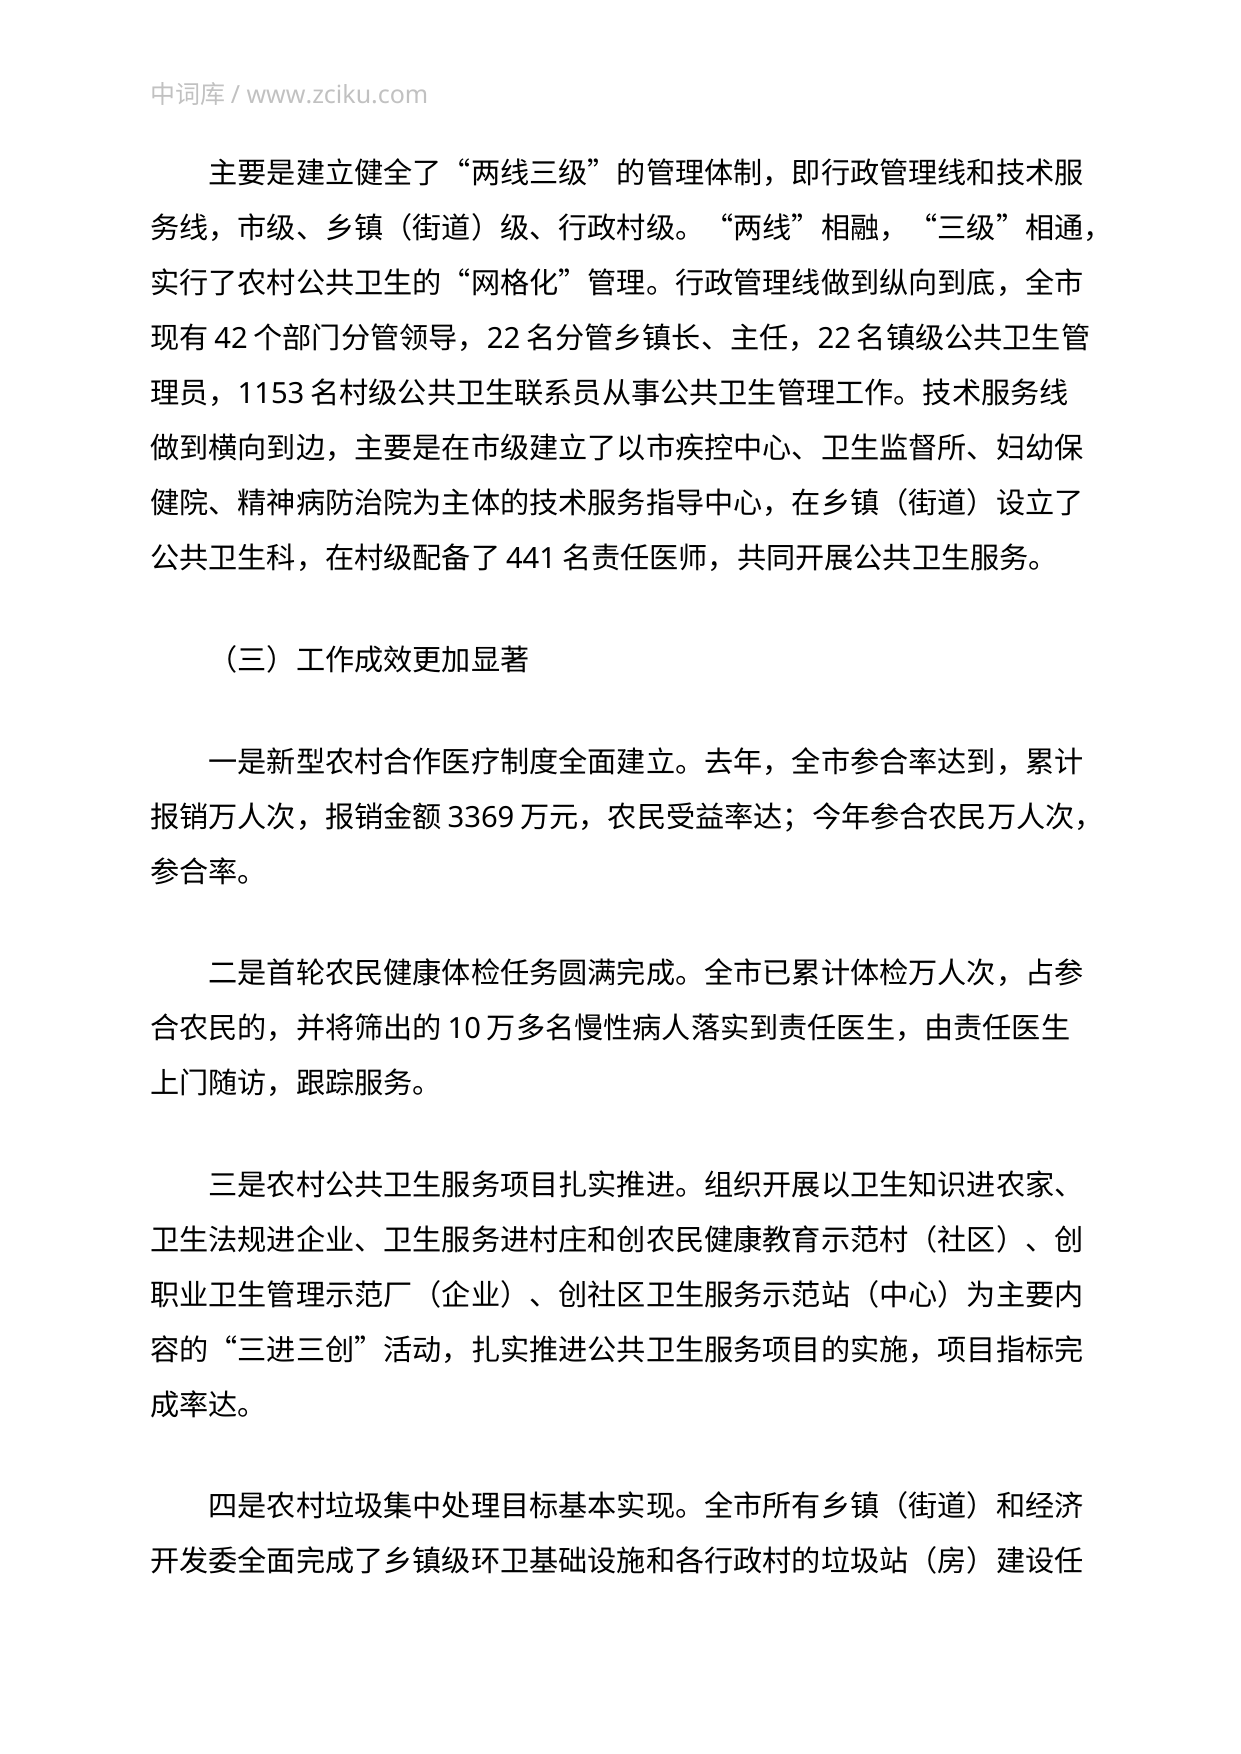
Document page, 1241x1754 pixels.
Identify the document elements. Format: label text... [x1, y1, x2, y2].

text 一是新型农村合作医疗制度全面建立。去年，全市参合率达到，累计报销万人次，报销金额3369万元，农民受益率达；今年参合农民万人次，参合率。 [150, 738, 1090, 890]
text 主要是建立健全了“两线三级”的管理体制，即行政管理线和技术服务线，市级、乡镇（街道）级、行政村级。“两线”相融，“三级”相通，实行了农村公共卫生的“网格化”管理。行政管理线做到纵向到底，全市现有42个部门分管领导，22名分管乡镇长、主任，22名镇级公共卫生管理员，1153名村级公共卫生联系员从事公共卫生管理工作。技术服务线做到横向到边，主要是在市级建立了以市疾控中心、卫生监督所、妇幼保健院、精神病防治院为主体的技术服务指导中心，在乡镇（街道）设立了公共卫生科，在村级配备了441名责任医师，共同开展公共卫生服务。 [150, 150, 1090, 577]
text 二是首轮农民健康体检任务圆满完成。全市已累计体检万人次，占参合农民的，并将筛出的10万多名慢性病人落实到责任医生，由责任医生上门随访，跟踪服务。 [150, 950, 1090, 1102]
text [150, 1483, 1090, 1580]
text （三）工作成效更加显著 [150, 636, 1090, 679]
text 三是农村公共卫生服务项目扎实推进。组织开展以卫生知识进农家、卫生法规进企业、卫生服务进村庄和创农民健康教育示范村（社区）、创职业卫生管理示范厂（企业）、创社区卫生服务示范站（中心）为主要内容的“三进三创”活动，扎实推进公共卫生服务项目的实施，项目指标完成率达。 [150, 1162, 1090, 1423]
